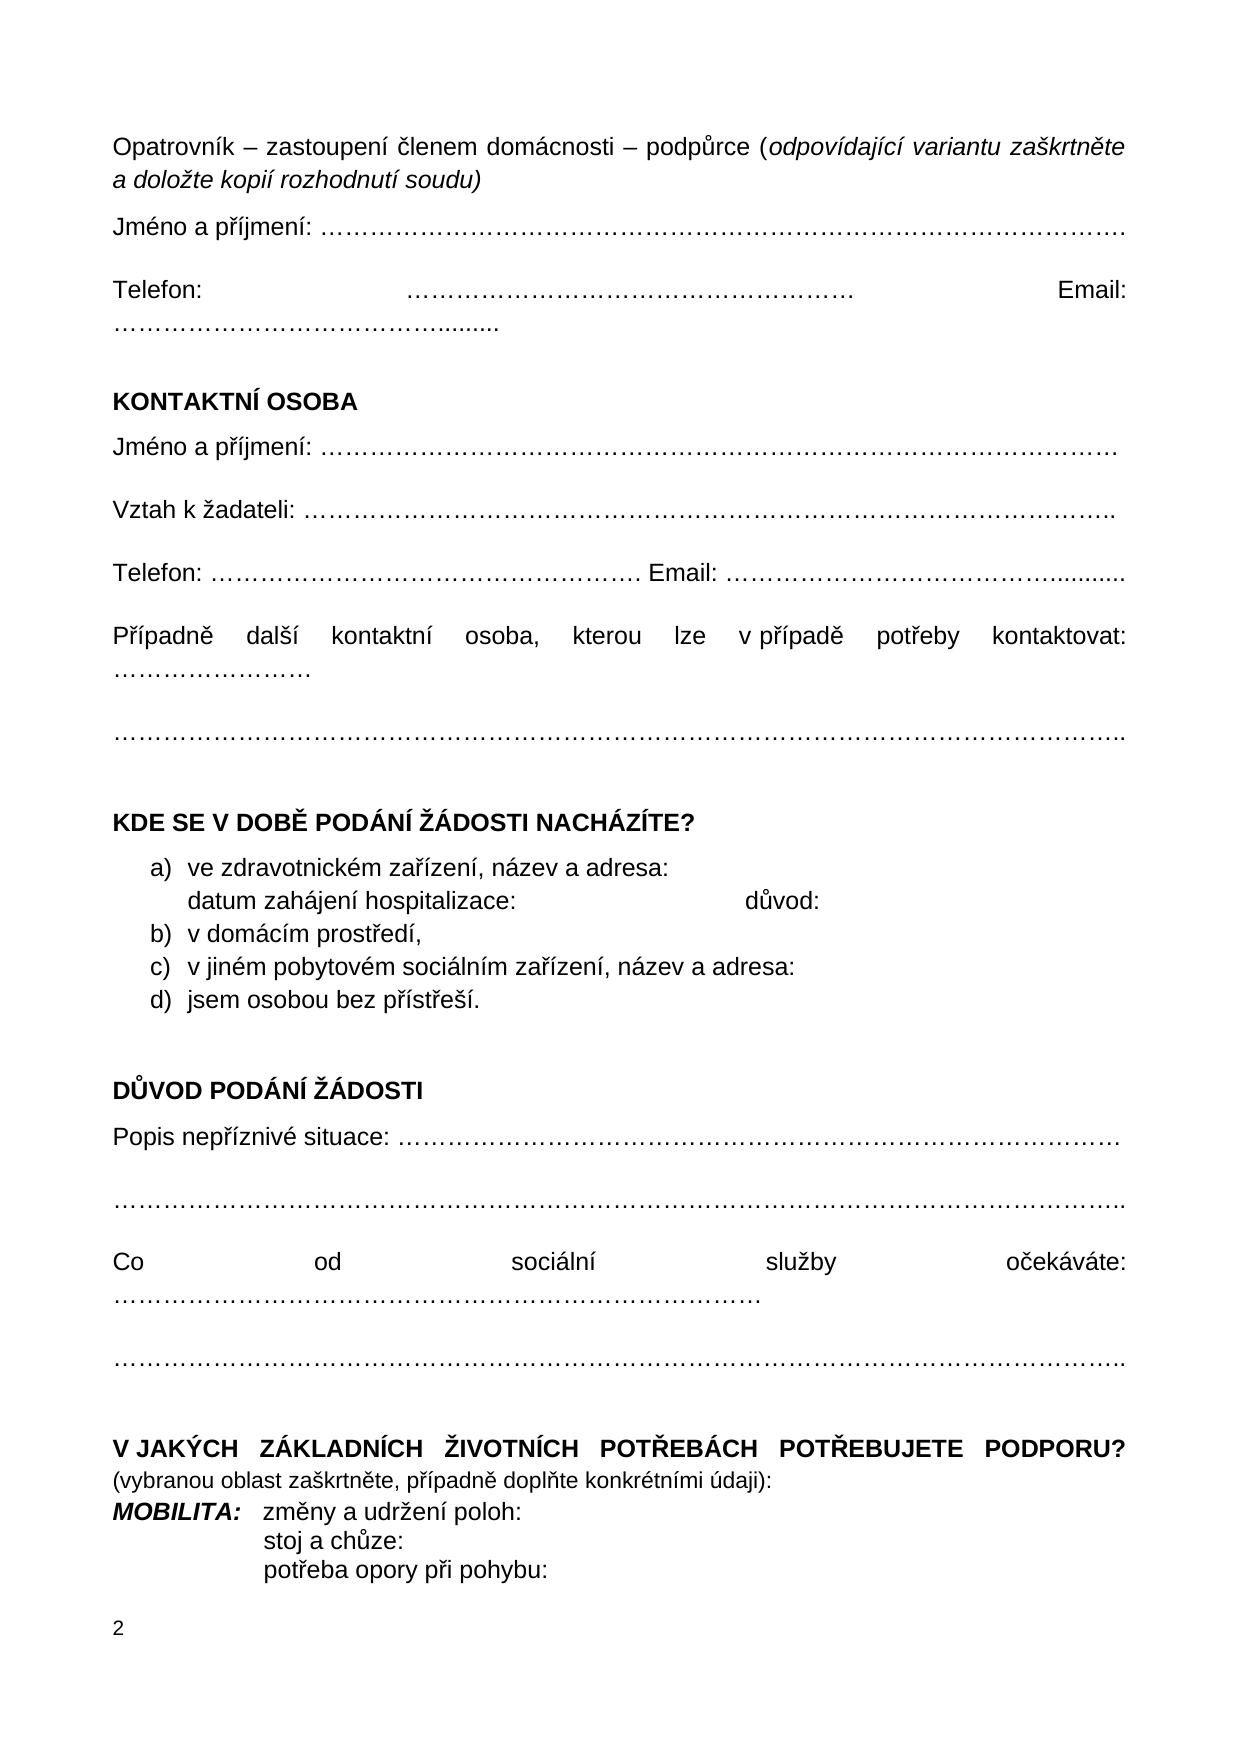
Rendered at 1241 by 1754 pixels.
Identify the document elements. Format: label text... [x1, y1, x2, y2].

text KDE SE V DOBĚ PODÁNÍ ŽÁDOSTI NACHÁZÍTE? [112, 808, 1128, 836]
text stoj a chůze: [187, 1526, 1128, 1554]
text DŮVOD PODÁNÍ ŽÁDOSTI [112, 1076, 1127, 1105]
text Telefon: ……………………………………………… Email: …………………………………......... [112, 275, 1127, 337]
text Opatrovník – zastoupení členem domácnosti – podpůrce (odpovídající variantu zaškrtněte a doložte kopií rozhodnutí soudu) [112, 132, 1128, 194]
text KONTAKTNÍ OSOBA [112, 387, 1127, 416]
list v jiném pobytovém sociálním zařízení, název a adresa: [150, 952, 1128, 981]
text ………………………………………………………………………………………………………….. [112, 1184, 1127, 1213]
text ………………………………………………………………………………………………………….. [112, 1343, 1127, 1372]
text MOBILITA: změny a udržení poloh: [112, 1497, 1128, 1526]
text Jméno a příjmení: …………………………………………………………………………………… [112, 432, 1127, 461]
text Telefon: ……………………………………………. Email: …………………………………........... [112, 558, 1127, 587]
text potřeba opory při pohybu: [187, 1554, 1128, 1583]
text Jméno a příjmení: ……………………………………………………………………………………. [112, 212, 1127, 241]
text V JAKÝCH ZÁKLADNÍCH ŽIVOTNÍCH POTŘEBÁCH POTŘEBUJETE PODPORU? (vybranou oblast zaškrtněte, případně doplňte konkrétními údaji): [112, 1434, 1127, 1493]
list jsem osobou bez přístřeší. [150, 985, 1128, 1014]
text Co od sociální služby očekáváte: …………………………………………………………………… [112, 1247, 1127, 1309]
list ve zdravotnickém zařízení, název a adresa: [150, 853, 1128, 882]
list v domácím prostředí, [150, 919, 1128, 948]
text Vztah k žadateli: …………………………………………………………………………………….. [112, 495, 1127, 524]
text Případně další kontaktní osoba, kterou lze v případě potřeby kontaktovat: …………………… [112, 621, 1127, 682]
text ………………………………………………………………………………………………………….. [112, 717, 1127, 745]
text Popis nepříznivé situace: …………………………………………………………………………… [112, 1122, 1127, 1151]
list datum zahájení hospitalizace: důvod: [187, 886, 1128, 915]
